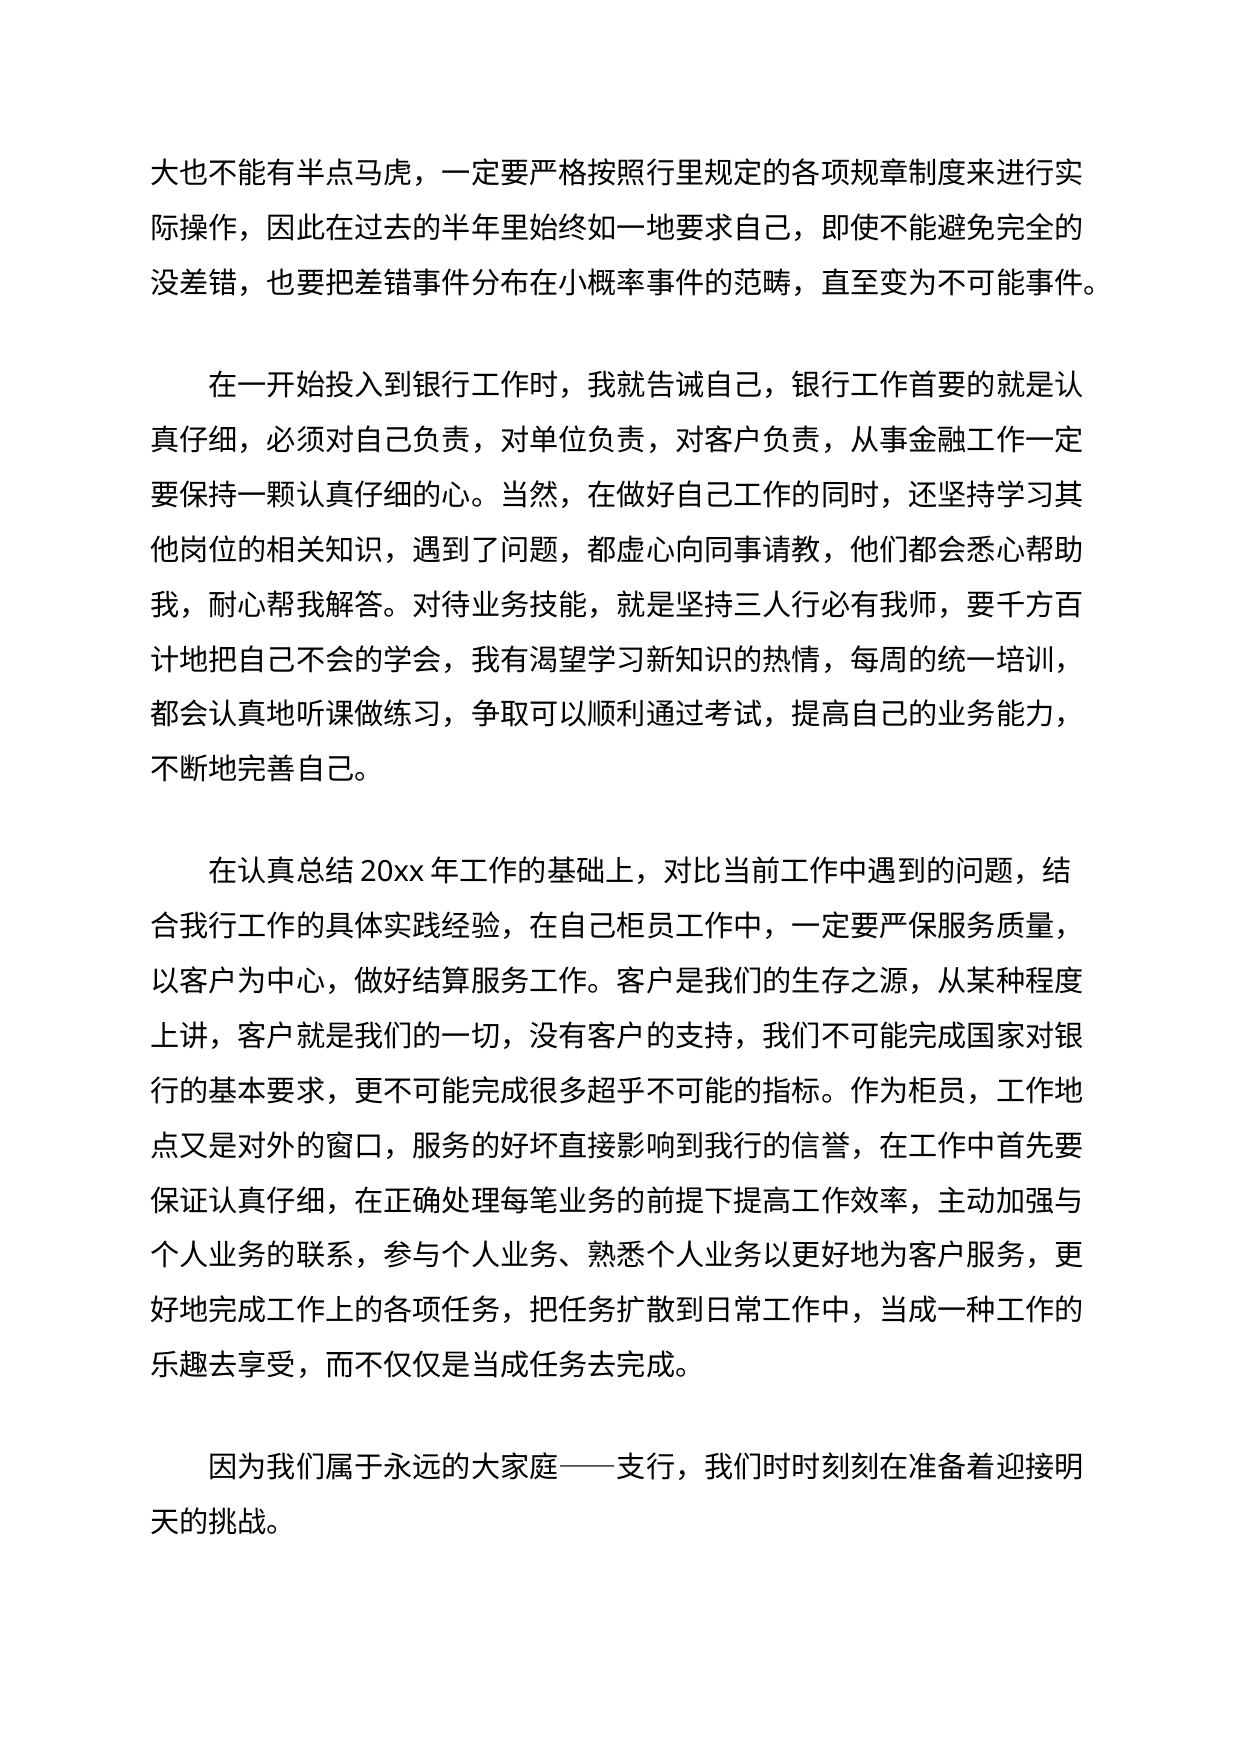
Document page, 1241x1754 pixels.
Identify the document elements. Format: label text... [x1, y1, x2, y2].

text 在认真总结20xx年工作的基础上，对比当前工作中遇到的问题，结合我行工作的具体实践经验，在自己柜员工作中，一定要严保服务质量，以客户为中心，做好结算服务工作。客户是我们的生存之源，从某种程度上讲，客户就是我们的一切，没有客户的支持，我们不可能完成国家对银行的基本要求，更不可能完成很多超乎不可能的指标。作为柜员，工作地点又是对外的窗口，服务的好坏直接影响到我行的信誉，在工作中首先要保证认真仔细，在正确处理每笔业务的前提下提高工作效率，主动加强与个人业务的联系，参与个人业务、熟悉个人业务以更好地为客户服务，更好地完成工作上的各项任务，把任务扩散到日常工作中，当成一种工作的乐趣去享受，而不仅仅是当成任务去完成。 [150, 848, 1090, 1384]
text 在一开始投入到银行工作时，我就告诫自己，银行工作首要的就是认真仔细，必须对自己负责，对单位负责，对客户负责，从事金融工作一定要保持一颗认真仔细的心。当然，在做好自己工作的同时，还坚持学习其他岗位的相关知识，遇到了问题，都虚心向同事请教，他们都会悉心帮助我，耐心帮我解答。对待业务技能，就是坚持三人行必有我师，要千方百计地把自己不会的学会，我有渴望学习新知识的热情，每周的统一培训，都会认真地听课做练习，争取可以顺利通过考试，提高自己的业务能力，不断地完善自己。 [150, 362, 1090, 788]
text 因为我们属于永远的大家庭——支行，我们时时刻刻在准备着迎接明天的挑战。 [150, 1443, 1090, 1541]
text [150, 150, 1090, 302]
